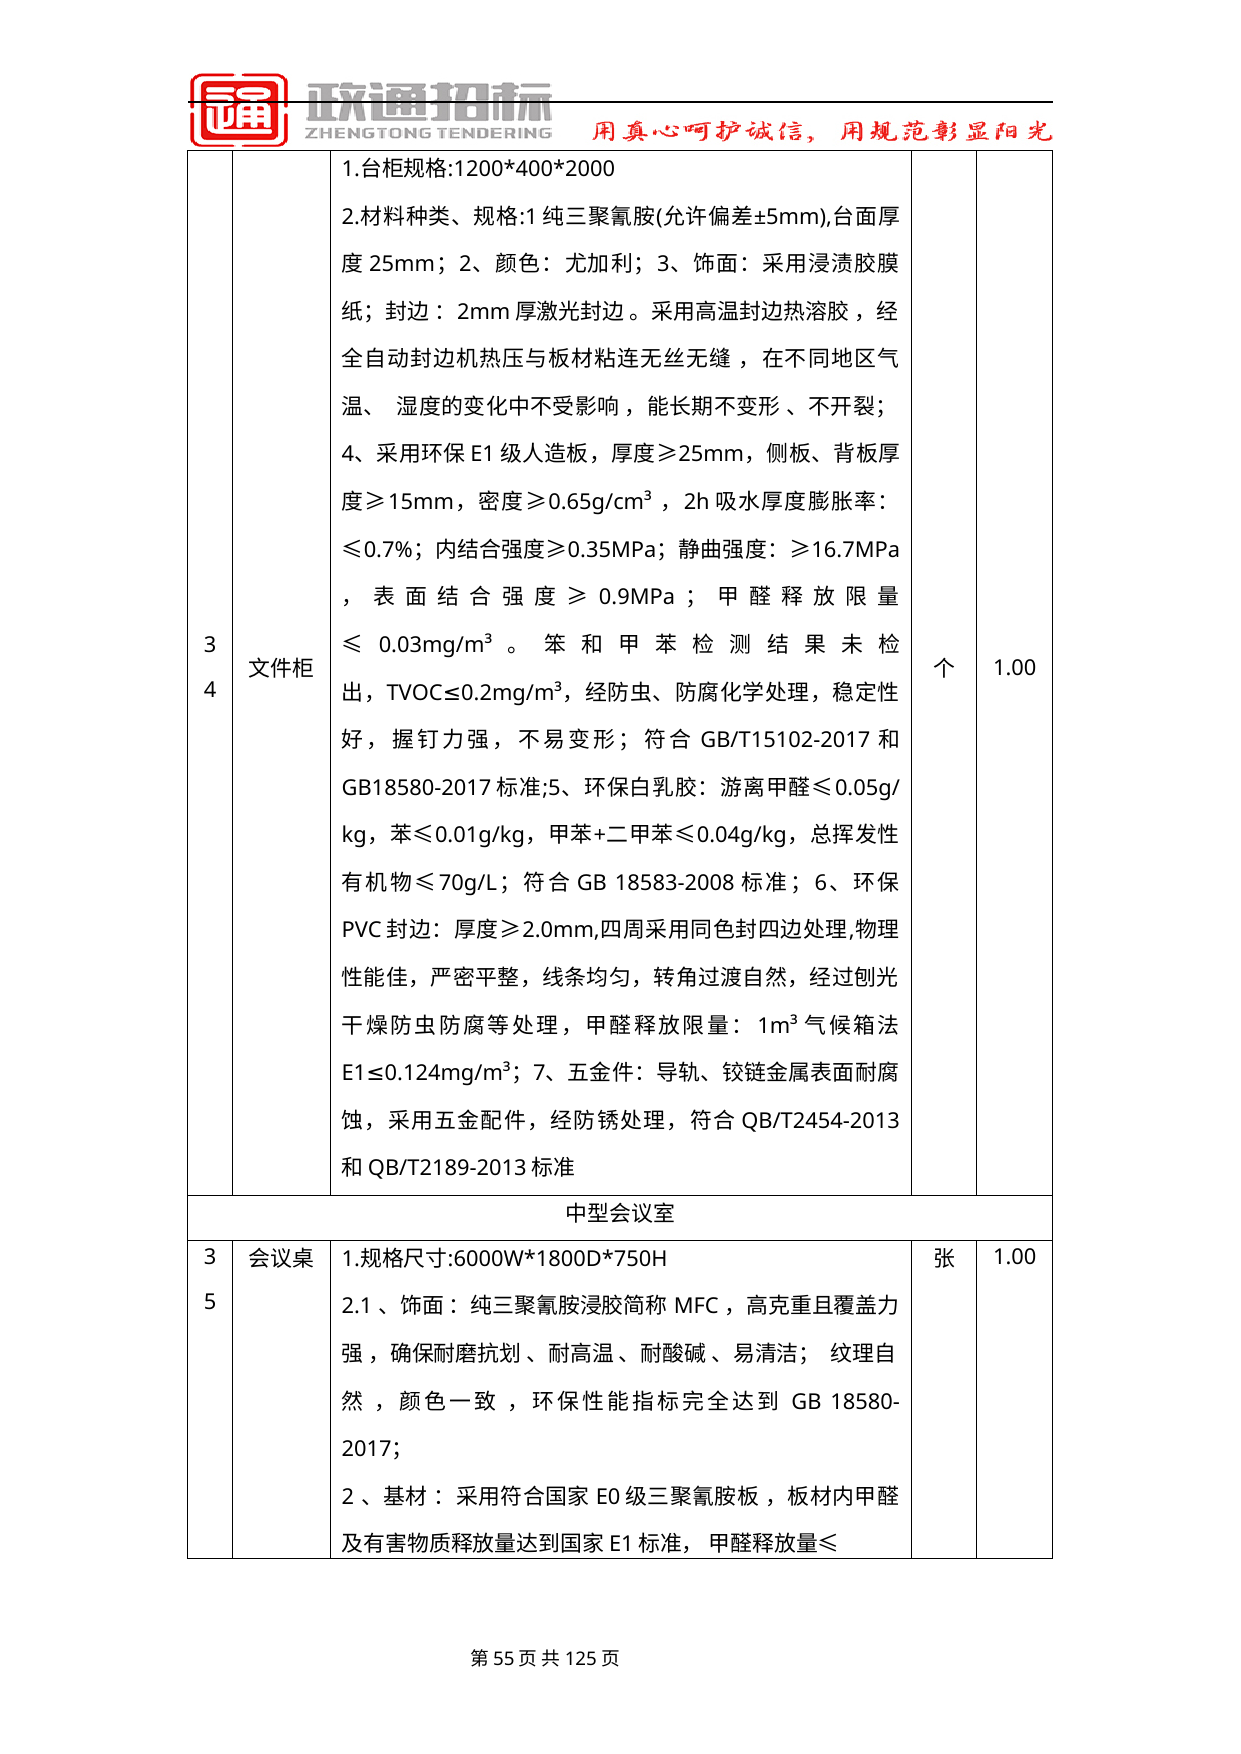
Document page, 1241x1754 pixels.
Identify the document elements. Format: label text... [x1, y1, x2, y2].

table_cell 文件柜 [233, 151, 330, 1195]
table_cell 会议桌 [233, 1241, 330, 1558]
table_cell 1.台柜规格:1200*400*2000 2.材料种类、规格:1纯三聚氰胺(允许偏差±5mm),台面厚度25mm；2、颜色：尤加利；3、饰面：采用浸渍胶膜纸；封边 ：2mm厚激光封边 。采用高温封边热溶胶 ，经全自动封边机热压与板材粘连无丝无缝 ，在不同地区气温、 湿度的变化中不受影响 ，能长期不变形 、不开裂；4、采用环保E1级人造板，厚度≥25mm，侧板、背板厚度≥15mm，密度≥0.65g/cm³ ，2h吸水厚度膨胀率：≤0.7%；内结合强度≥0.35MPa；静曲强度：≥16.7MPa ，表面结合强度≥0.9MPa；甲醛释放限量≤0.03mg/m³。笨和甲苯检测结果未检出，TVOC≤0.2mg/m³，经防虫、防腐化学处理，稳定性好，握钉力强，不易变形；符合GB/T15102-2017和GB18580-2017标准;5、环保白乳胶：游离甲醛≤0.05g/kg，苯≤0.01g/kg，甲苯+二甲苯≤0.04g/kg，总挥发性有机物≤70g/L；符合GB 18583-2008标准；6、环保PVC封边：厚度≥2.0mm,四周采用同色封四边处理,物理性能佳，严密平整，线条均匀，转角过渡自然，经过刨光干燥防虫防腐等处理，甲醛释放限量：1m³气候箱法 E1≤0.124mg/m³；7、五金件：导轨、铰链金属表面耐腐蚀，采用五金配件，经防锈处理，符合QB/T2454-2013和QB/T2189-2013标准 [331, 151, 911, 1195]
table_cell 35 [188, 1241, 232, 1558]
table_cell 个 [912, 151, 976, 1195]
picture [188, 103, 1053, 147]
picture [188, 73, 1053, 101]
table_cell 1.00 [977, 1241, 1052, 1558]
table_cell 张 [912, 1241, 976, 1558]
table_cell 中型会议室 [188, 1196, 1052, 1240]
table_cell 1.00 [977, 151, 1052, 1195]
table_cell 34 [188, 151, 232, 1195]
